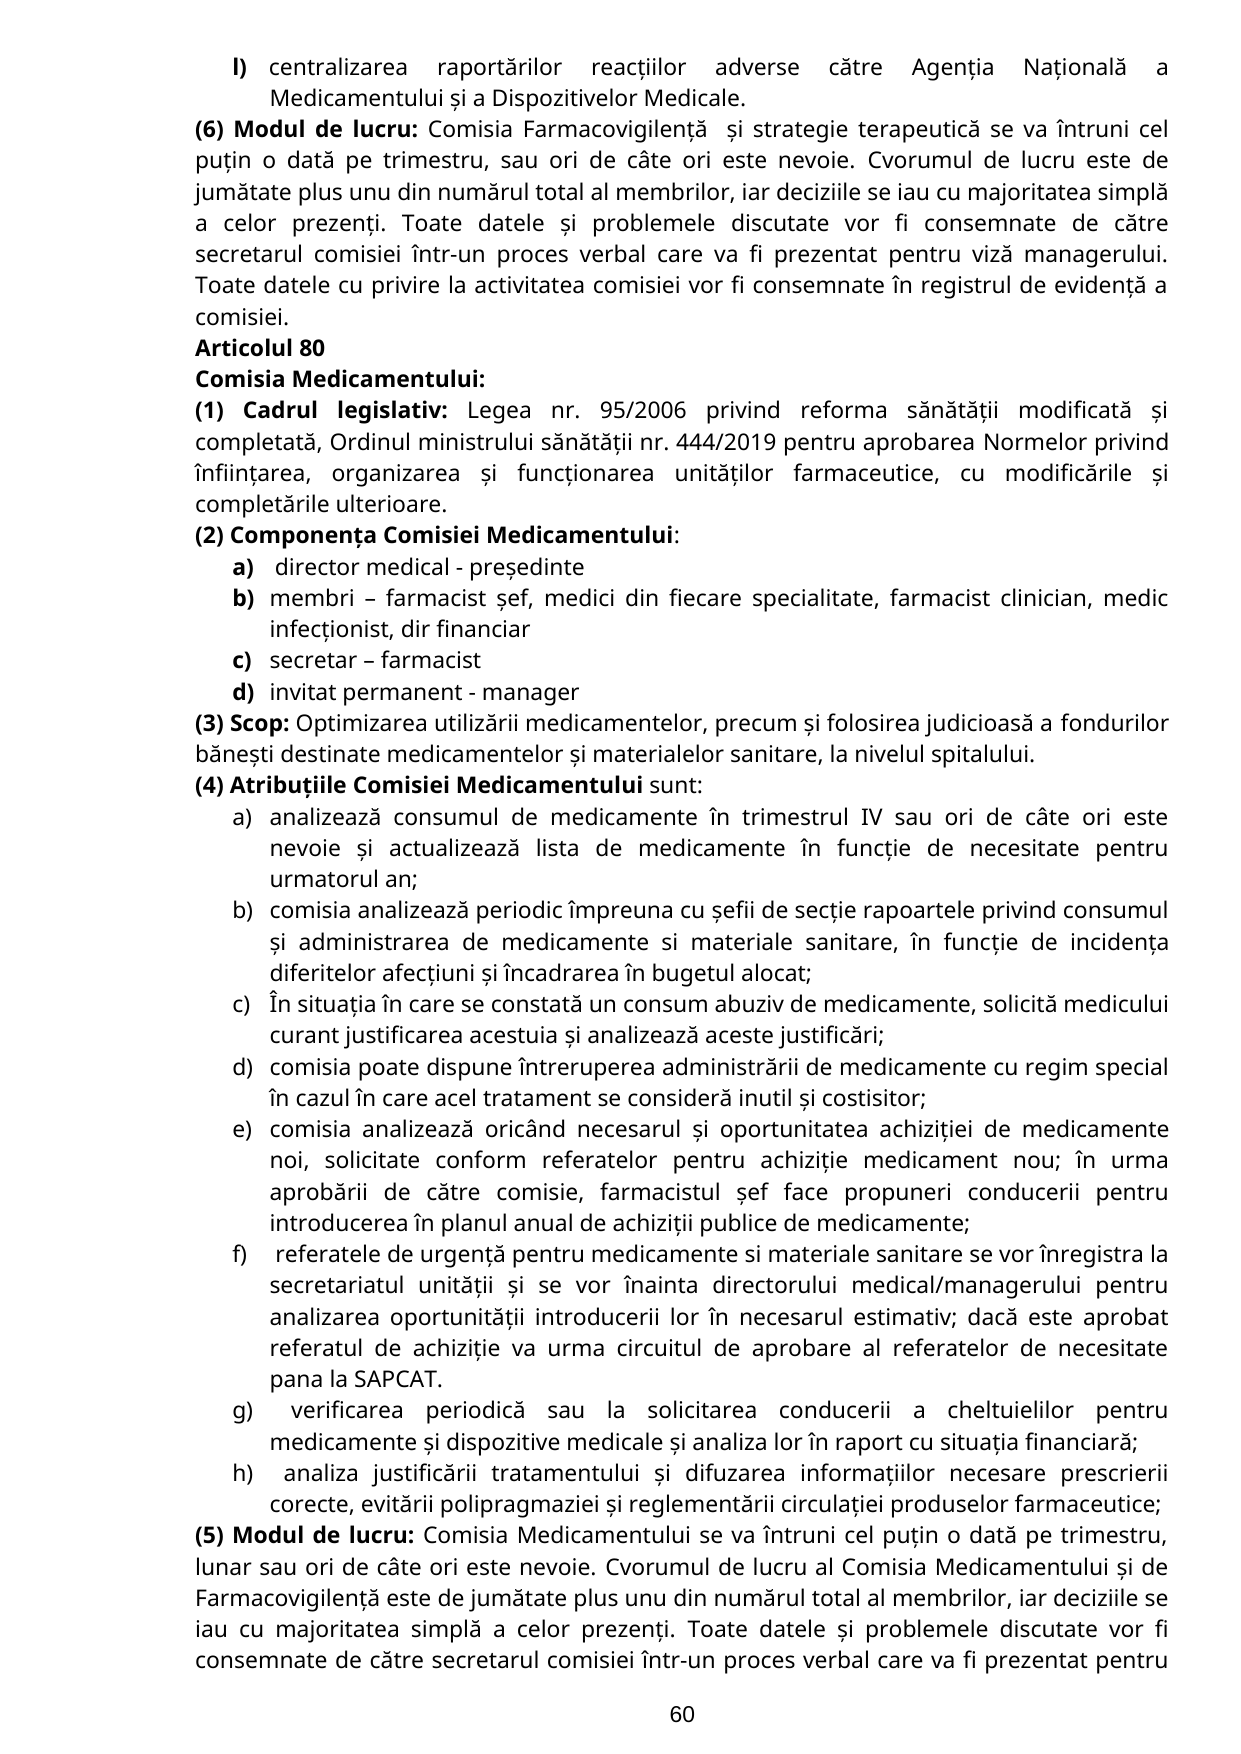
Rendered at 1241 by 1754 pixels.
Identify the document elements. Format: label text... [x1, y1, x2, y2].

text (1) Cadrul legislativ: Legea nr. 95/2006 privind reforma sănătății modificată și completată, Ordinul ministrului sănătății nr. 444/2019 pentru aprobarea Normelor privind înființarea, organizarea și funcționarea unităților farmaceutice, cu modificările și completările ulterioare. [195, 394, 1169, 519]
text Comisia Medicamentului: [195, 363, 1169, 394]
text (4) Atribuțiile Comisiei Medicamentului sunt: [195, 769, 1169, 800]
list secretar – farmacist [232, 644, 1169, 675]
list analiza justificării tratamentului și difuzarea informațiilor necesare prescrierii corecte, evitării polipragmaziei și reglementării circulației produselor farmaceutice; [232, 1457, 1169, 1519]
text (3) Scop: Optimizarea utilizării medicamentelor, precum și folosirea judicioasă a fondurilor bănești destinate medicamentelor și materialelor sanitare, la nivelul spitalului. [195, 707, 1169, 769]
list director medical - președinte [232, 550, 1169, 582]
list invitat permanent - manager [232, 675, 1169, 707]
list comisia analizează periodic împreuna cu şefii de secţie rapoartele privind consumul şi administrarea de medicamente si materiale sanitare, în funcţie de incidenţa diferitelor afecţiuni şi încadrarea în bugetul alocat; [232, 894, 1169, 988]
list verificarea periodică sau la solicitarea conducerii a cheltuielilor pentru medicamente și dispozitive medicale şi analiza lor în raport cu situația financiară; [232, 1394, 1169, 1457]
text (6) Modul de lucru: Comisia Farmacovigilență și strategie terapeutică se va întruni cel puțin o dată pe trimestru, sau ori de câte ori este nevoie. Cvorumul de lucru este de jumătate plus unu din numărul total al membrilor, iar deciziile se iau cu majoritatea simplă a celor prezenți. Toate datele și problemele discutate vor fi consemnate de către secretarul comisiei într-un proces verbal care va fi prezentat pentru viză managerului. Toate datele cu privire la activitatea comisiei vor fi consemnate în registrul de evidență a comisiei. [195, 113, 1169, 332]
list comisia analizează oricând necesarul şi oportunitatea achiziţiei de medicamente noi, solicitate conform referatelor pentru achiziție medicament nou; în urma aprobării de către comisie, farmacistul șef face propuneri conducerii pentru introducerea în planul anual de achiziţii publice de medicamente; [232, 1113, 1169, 1238]
list membri – farmacist șef, medici din fiecare specialitate, farmacist clinician, medic infecționist, dir financiar [232, 582, 1169, 644]
list În situaţia în care se constată un consum abuziv de medicamente, solicită medicului curant justificarea acestuia şi analizează aceste justificări; [232, 988, 1169, 1050]
text (2) Componența Comisiei Medicamentului: [195, 519, 1169, 550]
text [195, 1519, 1169, 1675]
list referatele de urgenţă pentru medicamente si materiale sanitare se vor înregistra la secretariatul unităţii şi se vor înainta directorului medical/managerului pentru analizarea oportunităţii introducerii lor în necesarul estimativ; dacă este aprobat referatul de achiziție va urma circuitul de aprobare al referatelor de necesitate pana la SAPCAT. [232, 1238, 1169, 1394]
text Articolul 80 [195, 332, 1169, 363]
list centralizarea raportărilor reacțiilor adverse către Agenția Națională a Medicamentului și a Dispozitivelor Medicale. [232, 50, 1169, 113]
list analizează consumul de medicamente în trimestrul IV sau ori de câte ori este nevoie și actualizează lista de medicamente în funcție de necesitate pentru urmatorul an; [232, 800, 1169, 894]
list comisia poate dispune întreruperea administrării de medicamente cu regim special în cazul în care acel tratament se consideră inutil şi costisitor; [232, 1050, 1169, 1113]
